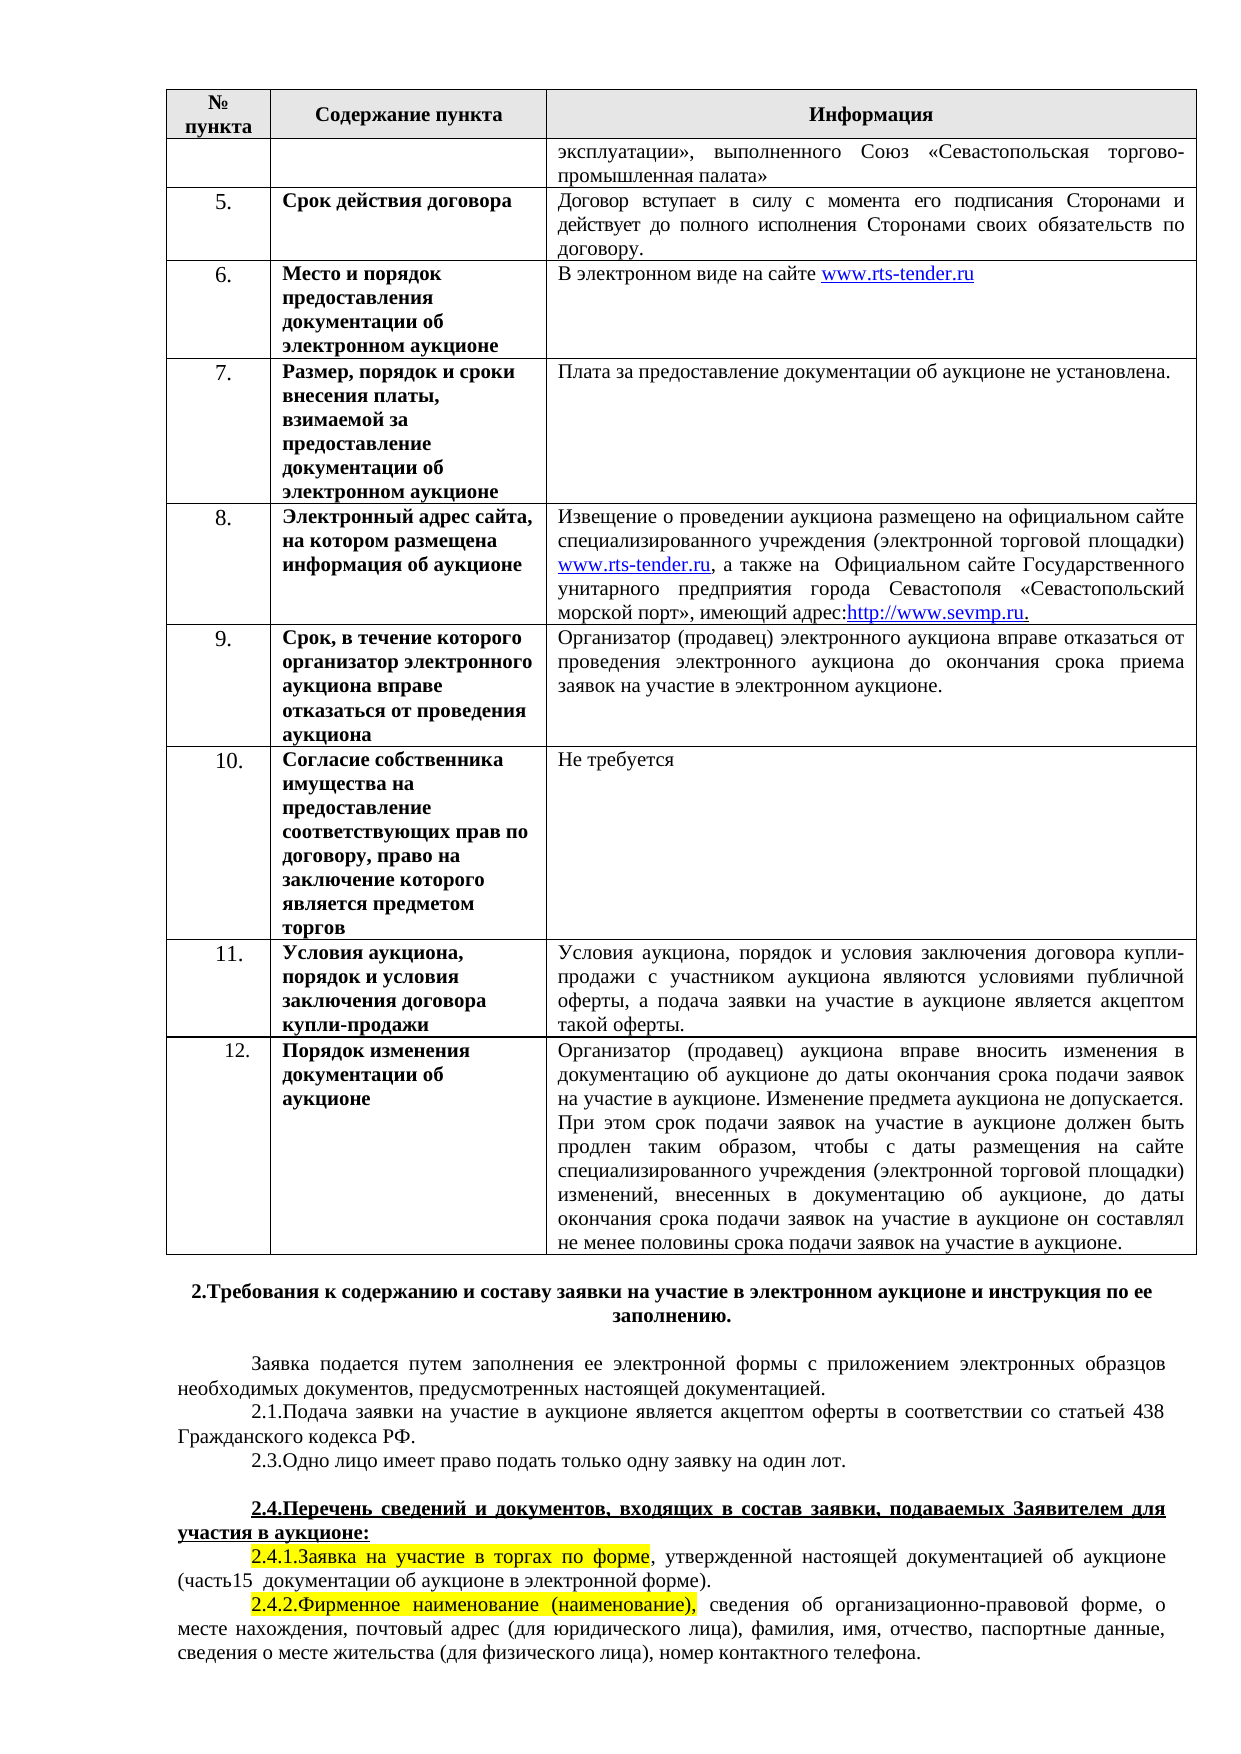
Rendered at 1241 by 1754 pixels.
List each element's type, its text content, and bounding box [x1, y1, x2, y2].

table_cell Организатор (продавец) аукциона вправе вносить изменения в документацию об аукционе до даты окончания срока подачи заявок на участие в аукционе. Изменение предмета аукциона не допускается. При этом срок подачи заявок на участие в аукционе должен быть продлен таким образом, чтобы с даты размещения на сайте специализированного учреждения (электронной торговой площадки) изменений, внесенных в документацию об аукционе, до даты окончания срока подачи заявок на участие в аукционе он составлял не менее половины срока подачи заявок на участие в аукционе. [547, 1038, 1196, 1254]
text 2.3.Одно лицо имеет право подать только одну заявку на один лот. [177, 1448, 1166, 1472]
table_cell 12. [167, 1038, 270, 1254]
table_cell [167, 139, 270, 187]
table_cell Срок действия договора [271, 188, 546, 260]
table_cell [167, 625, 270, 746]
table_header Содержание пункта [271, 90, 546, 138]
text 2.4.1.Заявка на участие в торгах по форме, утвержденной настоящей документацией об аукционе (часть15 документации об аукционе в электронной форме). [177, 1544, 1166, 1592]
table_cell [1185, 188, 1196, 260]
table_cell Электронный адрес сайта, на котором размещена информация об аукционе [271, 504, 546, 624]
table_cell [167, 261, 270, 357]
table_cell [167, 188, 270, 260]
table_cell Организатор (продавец) электронного аукциона вправе отказаться от проведения электронного аукциона до окончания срока приема заявок на участие в электронном аукционе. [547, 625, 1196, 746]
text 2.1.Подача заявки на участие в аукционе является акцептом оферты в соответствии со статьей 438 Гражданского кодекса РФ. [177, 1399, 1166, 1448]
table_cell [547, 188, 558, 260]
text Заявка подается путем заполнения ее электронной формы с приложением электронных образцов необходимых документов, предусмотренных настоящей документацией. [177, 1351, 1166, 1399]
table_cell Извещение о проведении аукциона размещено на официальном сайте специализированного учреждения (электронной торговой площадки) www.rts-tender.ru, а также на Официальном сайте Государственного унитарного предприятия города Севастополя «Севастопольский морской порт», имеющий адрес:http://www.sevmp.ru. [547, 504, 1196, 624]
table_cell [167, 940, 270, 1036]
text 2.4.Перечень сведений и документов, входящих в состав заявки, подаваемых Заявителем для участия в аукционе: [177, 1496, 1166, 1544]
table_header Информация [547, 90, 1196, 138]
table_cell [167, 359, 270, 503]
table_cell В электронном виде на сайте www.rts-tender.ru [547, 261, 1196, 357]
table_cell Срок, в течение которого организатор электронного аукциона вправе отказаться от проведения аукциона [271, 625, 546, 746]
text 2.4.2.Фирменное наименование (наименование), сведения об организационно-правовой форме, о месте нахождения, почтовый адрес (для юридического лица), фамилия, имя, отчество, паспортные данные, сведения о месте жительства (для физического лица), номер контактного телефона. [177, 1592, 1166, 1664]
table_cell Размер, порядок и сроки внесения платы, взимаемой за предоставление документации об электронном аукционе [271, 359, 546, 503]
table_cell Условия аукциона, порядок и условия заключения договора купли-продажи [271, 940, 546, 1036]
table_cell Условия аукциона, порядок и условия заключения договора купли-продажи с участником аукциона являются условиями публичной оферты, а подача заявки на участие в аукционе является акцептом такой оферты. [547, 940, 1196, 1036]
table_header № пункта [167, 90, 270, 138]
table_cell [167, 747, 270, 939]
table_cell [547, 139, 1196, 187]
table_cell Порядок изменения документации об аукционе [271, 1038, 546, 1254]
table_cell [167, 504, 270, 624]
table_cell Место и порядок предоставления документации об электронном аукционе [271, 261, 546, 357]
table_cell Плата за предоставление документации об аукционе не установлена. [547, 359, 1196, 503]
table_cell Не требуется [547, 747, 1196, 939]
table_cell Согласие собственника имущества на предоставление соответствующих прав по договору, право на заключение которого является предметом торгов [271, 747, 546, 939]
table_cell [271, 139, 546, 187]
text 2.Требования к содержанию и составу заявки на участие в электронном аукционе и инструкция по ее заполнению. [177, 1279, 1166, 1327]
